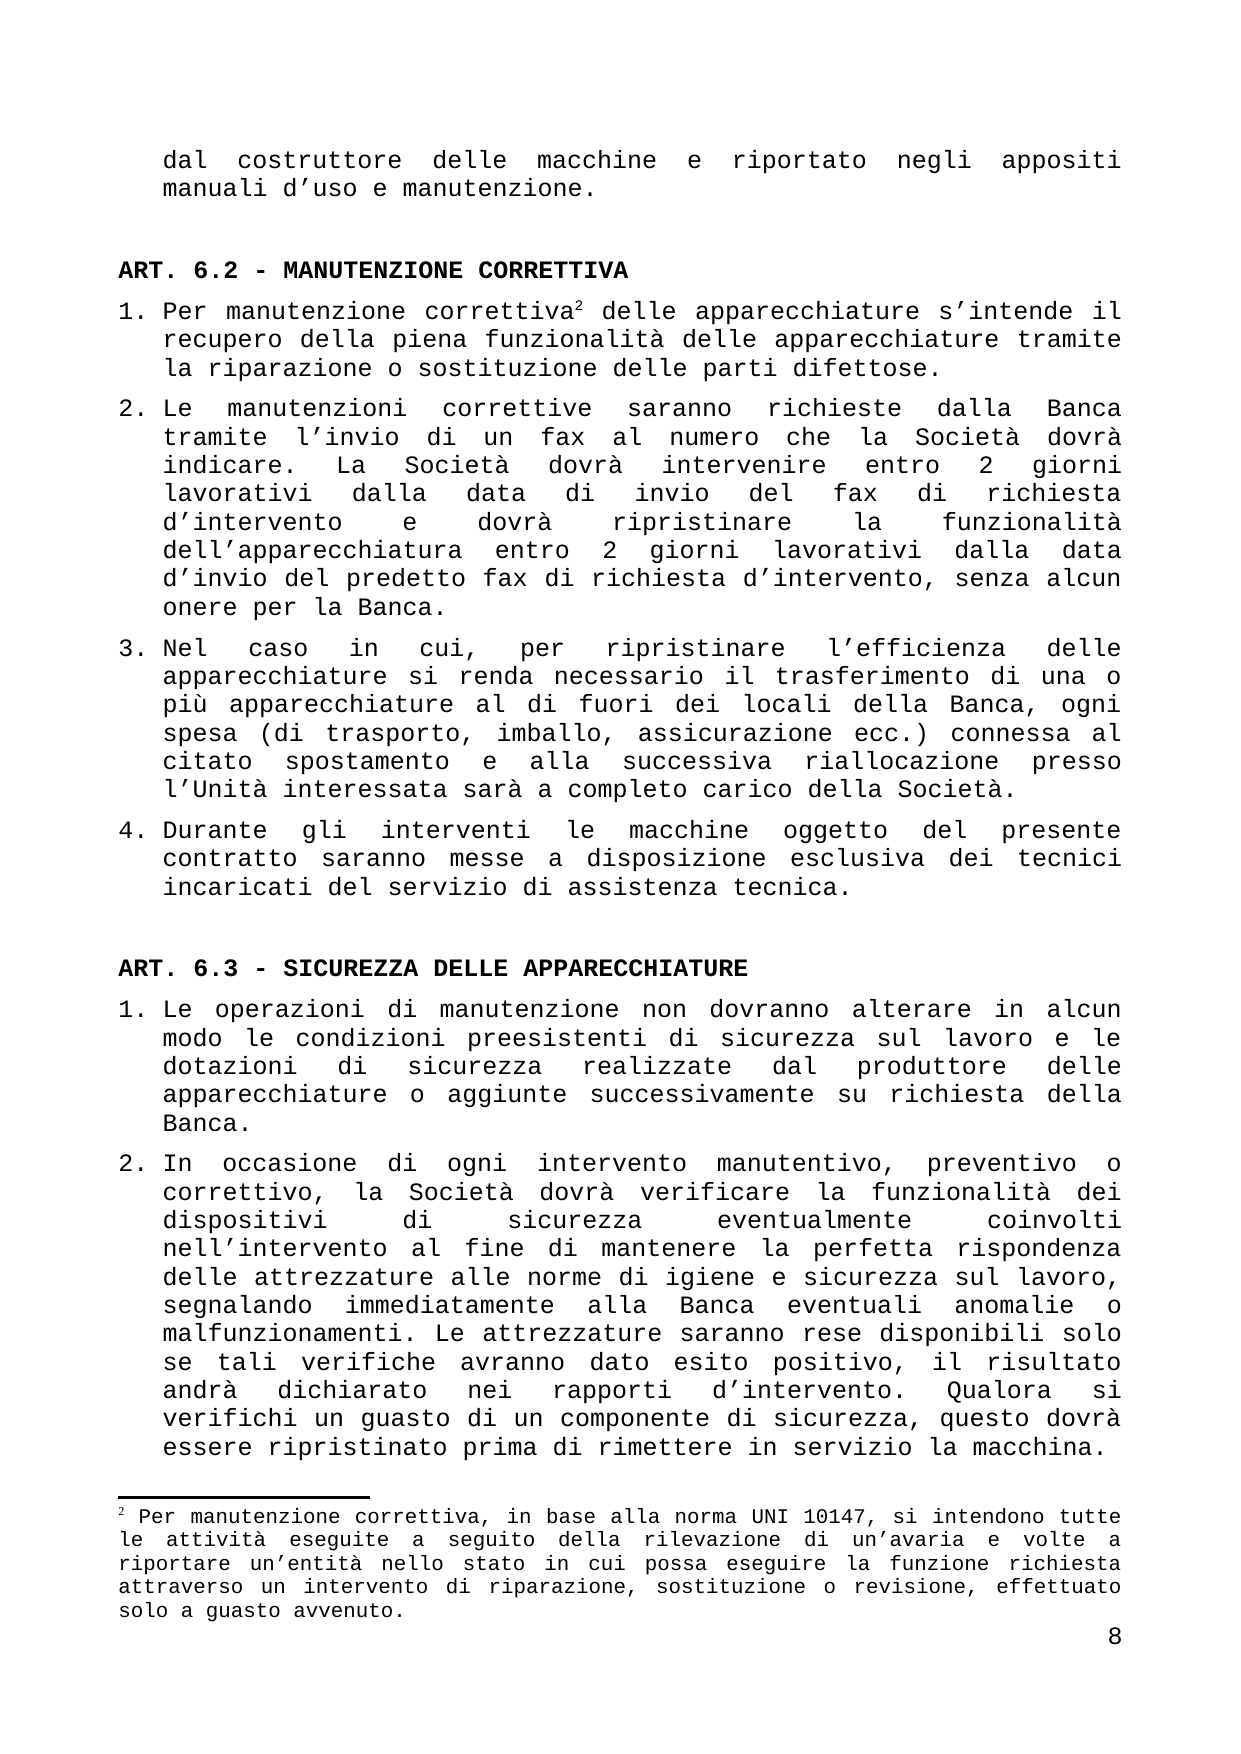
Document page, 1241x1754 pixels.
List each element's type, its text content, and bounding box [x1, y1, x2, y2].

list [118, 148, 1122, 204]
list Per manutenzione correttiva delle apparecchiature s’intende il recupero della piena funzionalità delle apparecchiature tramite la riparazione o sostituzione delle parti difettose. [118, 298, 1122, 383]
text ART. 6.3 - SICUREZZA DELLE APPARECCHIATURE [118, 956, 1122, 984]
list In occasione di ogni intervento manutentivo, preventivo o correttivo, la Società dovrà verificare la funzionalità dei dispositivi di sicurezza eventualmente coinvolti nell’intervento al fine di mantenere la perfetta rispondenza delle attrezzature alle norme di igiene e sicurezza sul lavoro, segnalando immediatamente alla Banca eventuali anomalie o malfunzionamenti. Le attrezzature saranno rese disponibili solo se tali verifiche avranno dato esito positivo, il risultato andrà dichiarato nei rapporti d’intervento. Qualora si verifichi un guasto di un componente di sicurezza, questo dovrà essere ripristinato prima di rimettere in servizio la macchina. [118, 1151, 1122, 1463]
list Le operazioni di manutenzione non dovranno alterare in alcun modo le condizioni preesistenti di sicurezza sul lavoro e le dotazioni di sicurezza realizzate dal produttore delle apparecchiature o aggiunte successivamente su richiesta della Banca. [118, 997, 1122, 1138]
list Durante gli interventi le macchine oggetto del presente contratto saranno messe a disposizione esclusiva dei tecnici incaricati del servizio di assistenza tecnica. [118, 818, 1122, 903]
list Nel caso in cui, per ripristinare l’efficienza delle apparecchiature si renda necessario il trasferimento di una o più apparecchiature al di fuori dei locali della Banca, ogni spesa (di trasporto, imballo, assicurazione ecc.) connessa al citato spostamento e alla successiva riallocazione presso l’Unità interessata sarà a completo carico della Società. [118, 635, 1122, 805]
list Le manutenzioni correttive saranno richieste dalla Banca tramite l’invio di un fax al numero che la Società dovrà indicare. La Società dovrà intervenire entro 2 giorni lavorativi dalla data di invio del fax di richiesta d’intervento e dovrà ripristinare la funzionalità dell’apparecchiatura entro 2 giorni lavorativi dalla data d’invio del predetto fax di richiesta d’intervento, senza alcun onere per la Banca. [118, 396, 1122, 623]
text ART. 6.2 - MANUTENZIONE CORRETTIVA [118, 258, 1122, 286]
